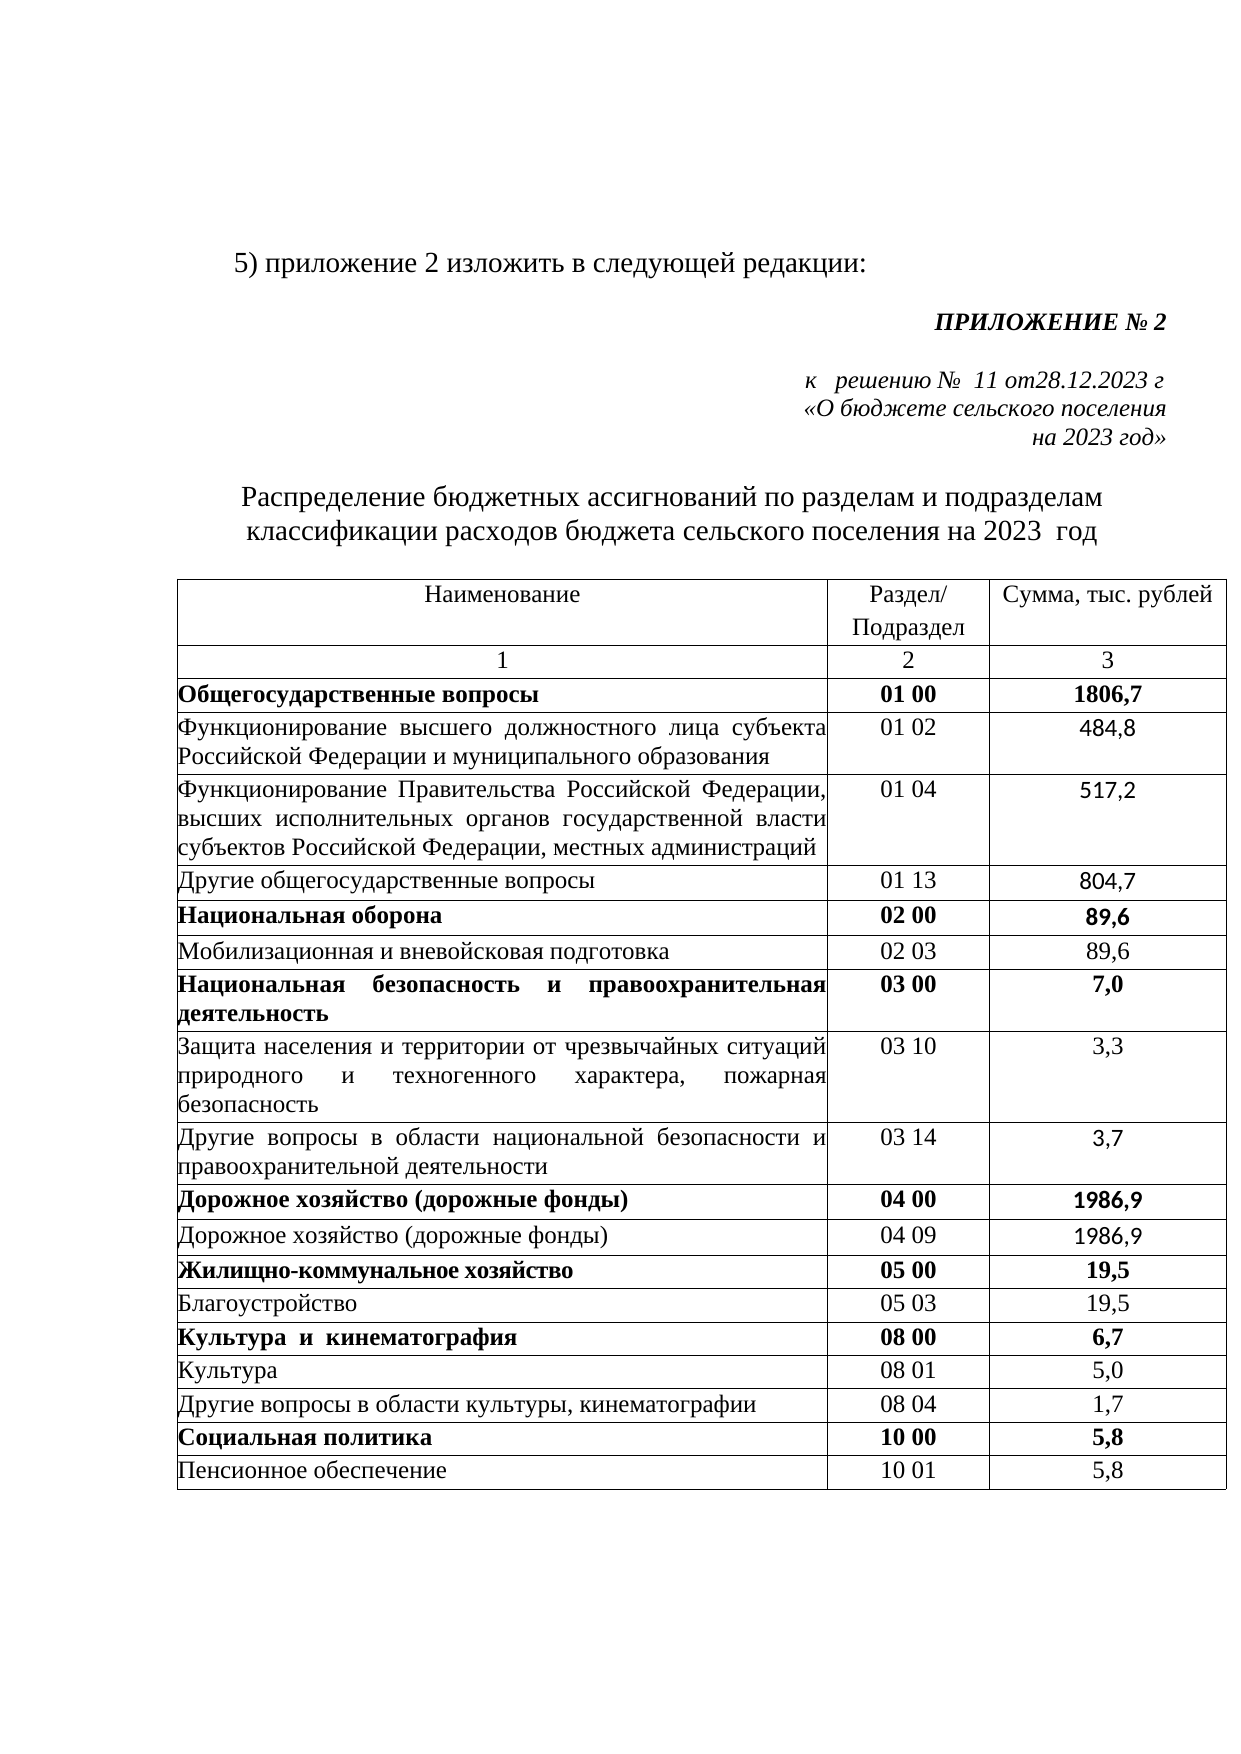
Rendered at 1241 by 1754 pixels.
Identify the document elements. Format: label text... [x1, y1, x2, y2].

table_cell 08 01 [828, 1356, 989, 1388]
table_cell 1,7 [990, 1389, 1226, 1422]
table_cell Национальная безопасность и правоохранительная деятельность [178, 970, 827, 1031]
table_cell Другие общегосударственные вопросы [178, 866, 827, 900]
table_cell Дорожное хозяйство (дорожные фонды) [178, 1185, 827, 1219]
table_cell 02 03 [828, 936, 989, 969]
table_cell Культура [178, 1356, 827, 1388]
table_cell 04 09 [828, 1220, 989, 1254]
table_cell Функционирование Правительства Российской Федерации, высших исполнительных органов государственной власти субъектов Российской Федерации, местных администраций [178, 775, 827, 865]
table_cell 3,3 [990, 1032, 1226, 1122]
table_cell 01 00 [828, 679, 989, 712]
table_cell Защита населения и территории от чрезвычайных ситуаций природного и техногенного характера, пожарная безопасность [178, 1032, 827, 1122]
table_header Наименование [178, 580, 827, 645]
table_cell Жилищно-коммунальное хозяйство [178, 1256, 827, 1288]
table_cell Благоустройство [178, 1289, 827, 1321]
table_cell 1806,7 [990, 679, 1226, 712]
table_cell 02 00 [828, 901, 989, 935]
text к решению № 11 от28.12.2023 г [177, 365, 1167, 393]
text на 2023 год» [177, 422, 1167, 451]
table_cell 5,8 [990, 1456, 1226, 1488]
table_cell Общегосударственные вопросы [178, 679, 827, 712]
table_cell Социальная политика [178, 1423, 827, 1455]
table_cell 3,7 [990, 1123, 1226, 1184]
table_cell 3 [990, 646, 1226, 678]
table_cell Дорожное хозяйство (дорожные фонды) [178, 1220, 827, 1254]
table_cell Другие вопросы в области культуры, кинематографии [178, 1389, 827, 1422]
table_header Сумма, тыс. рублей [990, 580, 1226, 645]
table_cell 19,5 [990, 1289, 1226, 1321]
table_cell 6,7 [990, 1323, 1226, 1355]
table_cell 1 [178, 646, 827, 678]
table_cell 05 03 [828, 1289, 989, 1321]
table_cell Пенсионное обеспечение [178, 1456, 827, 1488]
table_cell 05 00 [828, 1256, 989, 1288]
table_cell 08 00 [828, 1323, 989, 1355]
table_cell 804,7 [990, 866, 1226, 900]
table_cell Мобилизационная и вневойсковая подготовка [178, 936, 827, 969]
table_cell 10 00 [828, 1423, 989, 1455]
table_cell Национальная оборона [178, 901, 827, 935]
table_cell 517,2 [990, 775, 1226, 865]
table_cell 19,5 [990, 1256, 1226, 1288]
table_cell Культура и кинематография [178, 1323, 827, 1355]
table_cell 03 10 [828, 1032, 989, 1122]
table_cell 01 02 [828, 713, 989, 774]
table_cell Функционирование высшего должностного лица субъекта Российской Федерации и муниципального образования [178, 713, 827, 774]
table_cell 08 04 [828, 1389, 989, 1422]
text Приложение № 2 [177, 307, 1167, 336]
table_cell 03 14 [828, 1123, 989, 1184]
table_cell 10 01 [828, 1456, 989, 1488]
table_cell 01 04 [828, 775, 989, 865]
table_cell 03 00 [828, 970, 989, 1031]
text 5) приложение 2 изложить в следующей редакции: [140, 246, 1167, 279]
table_cell 5,0 [990, 1356, 1226, 1388]
table_cell Другие вопросы в области национальной безопасности и правоохранительной деятельности [178, 1123, 827, 1184]
text Распределение бюджетных ассигнований по разделам и подразделам классификации расходов бюджета сельского поселения на 2023 год [177, 479, 1167, 546]
table_cell 04 00 [828, 1185, 989, 1219]
table_cell 89,6 [990, 936, 1226, 969]
table_header Раздел/ Подраздел [828, 580, 989, 645]
text «О бюджете сельского поселения [177, 393, 1167, 422]
table_cell 1986,9 [990, 1185, 1226, 1219]
table_cell 2 [828, 646, 989, 678]
table_cell 89,6 [990, 901, 1226, 935]
table_cell 1986,9 [990, 1220, 1226, 1254]
table_cell 484,8 [990, 713, 1226, 774]
table_cell 01 13 [828, 866, 989, 900]
table_cell 7,0 [990, 970, 1226, 1031]
table_cell 5,8 [990, 1423, 1226, 1455]
